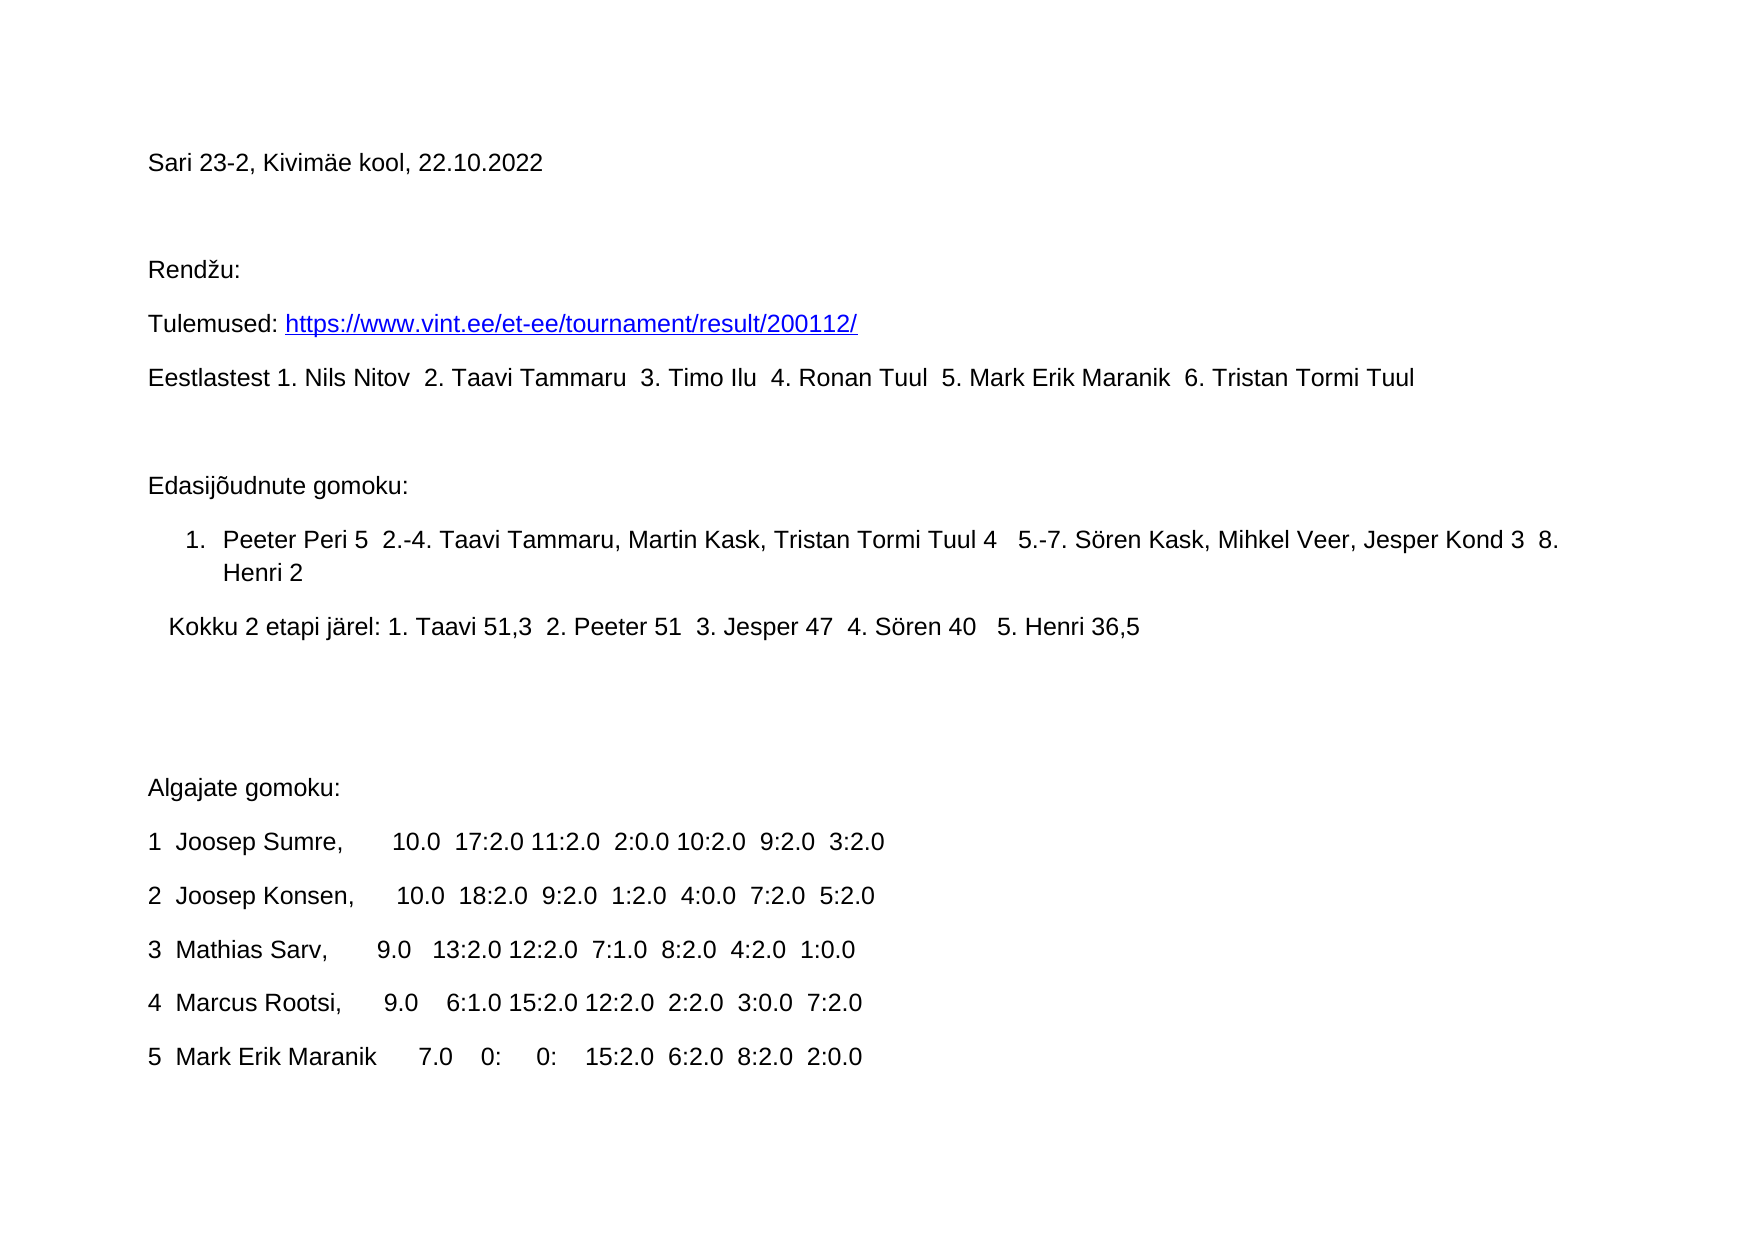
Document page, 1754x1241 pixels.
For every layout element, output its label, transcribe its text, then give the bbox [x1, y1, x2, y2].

text 4 Marcus Rootsi, 9.0 6:1.0 15:2.0 12:2.0 2:2.0 3:0.0 7:2.0 [148, 988, 1606, 1017]
text Sari 23-2, Kivimäe kool, 22.10.2022 [148, 148, 1606, 176]
text Rendžu: [148, 255, 1606, 284]
text 2 Joosep Konsen, 10.0 18:2.0 9:2.0 1:2.0 4:0.0 7:2.0 5:2.0 [148, 881, 1606, 909]
text 1 Joosep Sumre, 10.0 17:2.0 11:2.0 2:0.0 10:2.0 9:2.0 3:2.0 [148, 827, 1606, 856]
list Peeter Peri 5 2.-4. Taavi Tammaru, Martin Kask, Tristan Tormi Tuul 4 5.-7. Sören Kask, Mihkel Veer, Jesper Kond 3 8. Henri 2 [185, 524, 1606, 586]
text Algajate gomoku: [148, 773, 1606, 802]
text Tulemused: https://www.vint.ee/et-ee/tournament/result/200112/ [148, 309, 1606, 338]
text 5 Mark Erik Maranik 7.0 0: 0: 15:2.0 6:2.0 8:2.0 2:0.0 [148, 1042, 1606, 1071]
text Kokku 2 etapi järel: 1. Taavi 51,3 2. Peeter 51 3. Jesper 47 4. Sören 40 5. Henri 36,5 [148, 611, 1606, 640]
text Edasijõudnute gomoku: [148, 471, 1606, 499]
text Eestlastest 1. Nils Nitov 2. Taavi Tammaru 3. Timo Ilu 4. Ronan Tuul 5. Mark Erik Maranik 6. Tristan Tormi Tuul [148, 363, 1606, 392]
text 3 Mathias Sarv, 9.0 13:2.0 12:2.0 7:1.0 8:2.0 4:2.0 1:0.0 [148, 934, 1606, 963]
